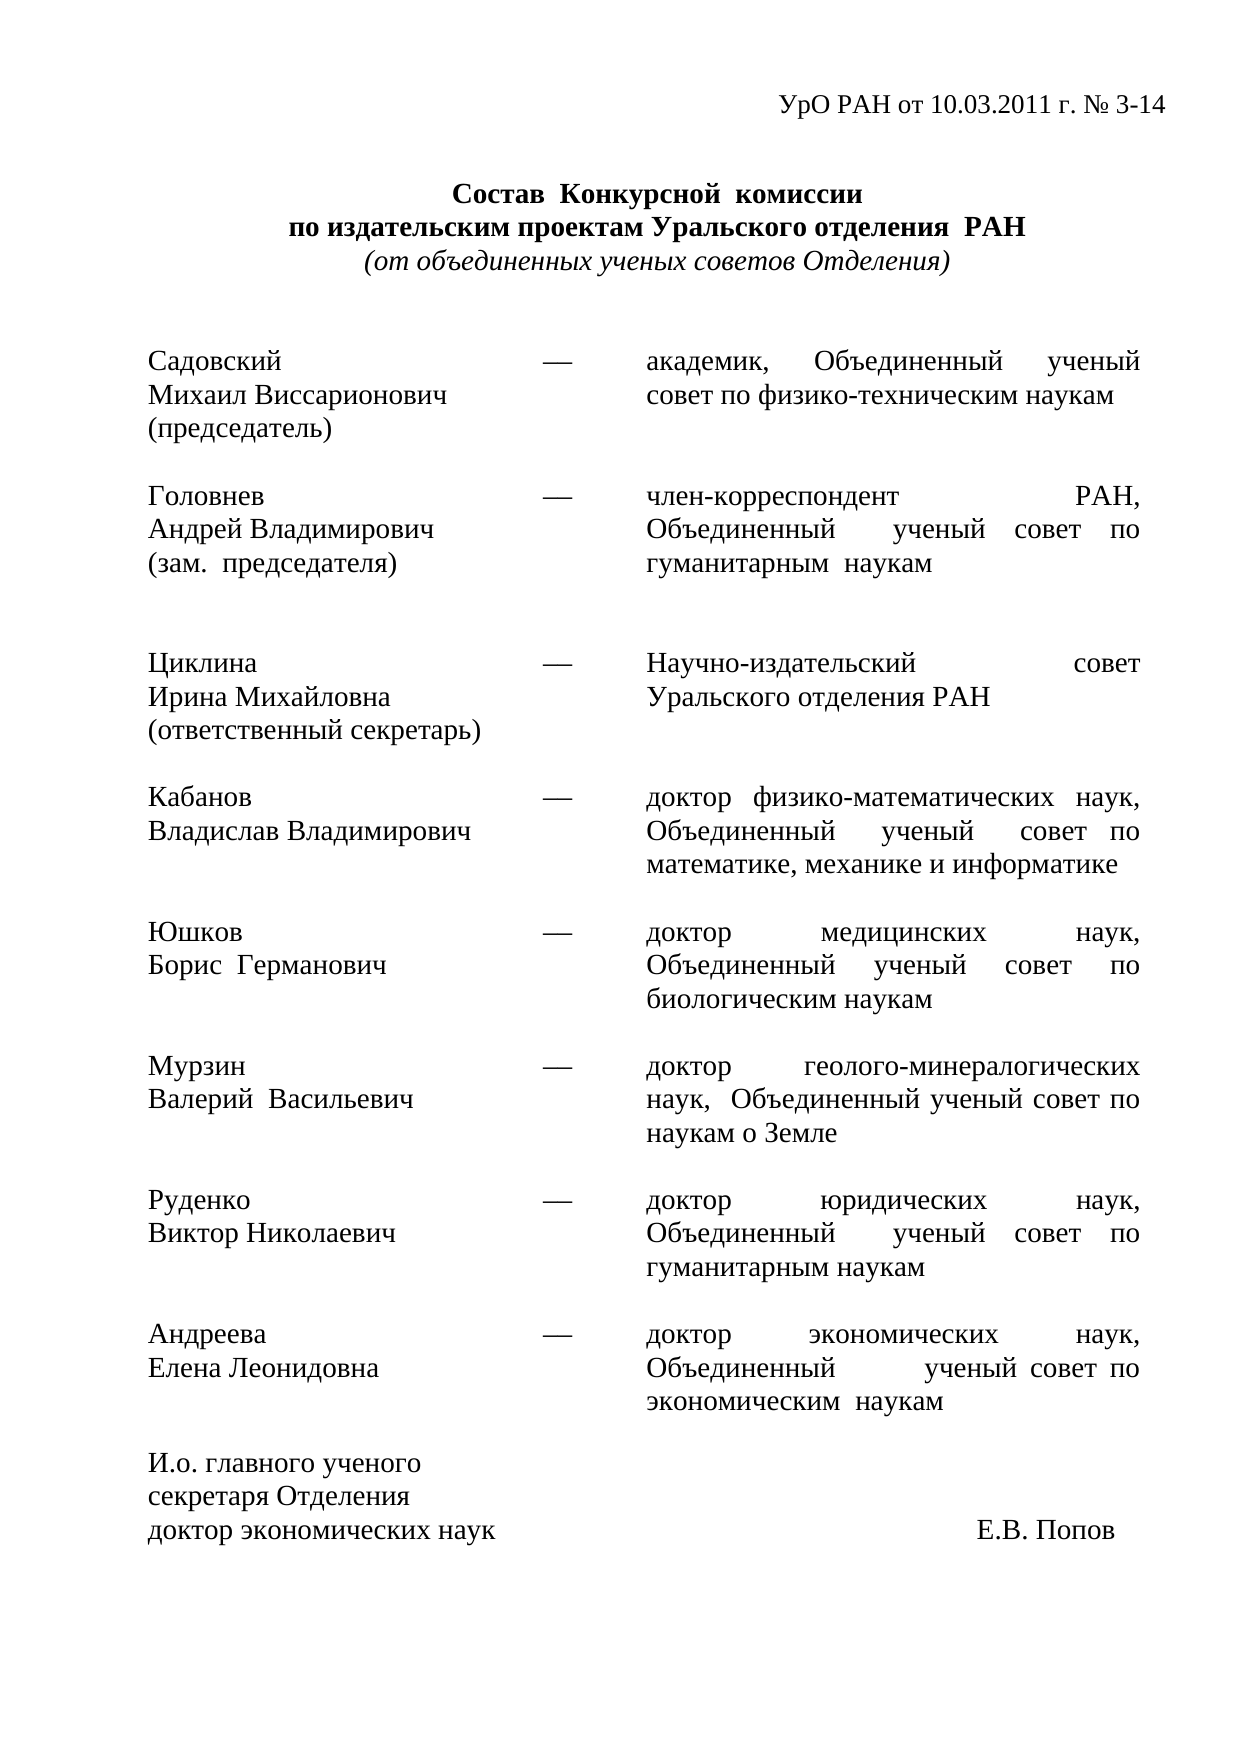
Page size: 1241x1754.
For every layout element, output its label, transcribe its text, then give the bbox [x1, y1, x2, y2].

table_cell Научно-издательский совет Уральского отделения РАН [635, 645, 1152, 779]
table_cell –– [532, 1316, 635, 1417]
title доктор экономических наук Е.В. Попов [148, 1512, 1167, 1546]
table_cell –– [532, 780, 635, 914]
table_cell Кабанов Владислав Владимирович [136, 780, 532, 914]
table_cell –– [532, 478, 635, 645]
table_cell доктор экономических наук, Объединенный ученый совет по экономическим наукам [635, 1316, 1152, 1417]
title секретаря Отделения [148, 1478, 1167, 1512]
text Состав Конкурсной комиссии [148, 176, 1167, 209]
table_cell доктор медицинских наук, Объединенный ученый совет по биологическим наукам [635, 914, 1152, 1048]
table_cell Мурзин Валерий Васильевич [136, 1048, 532, 1182]
title И.о. главного ученого [148, 1445, 1167, 1478]
table_cell Циклина Ирина Михайловна (ответственный секретарь) [136, 645, 532, 779]
table_header –– [532, 344, 635, 478]
table_header Садовский Михаил Виссарионович (председатель) [136, 344, 532, 478]
table_cell –– [532, 1048, 635, 1182]
table_cell Андреева Елена Леонидовна [136, 1316, 532, 1417]
text (от объединенных ученых советов Отделения) [148, 243, 1167, 276]
text УрО РАН от 10.03.2011 г. № 3-14 [148, 89, 1167, 120]
text по издательским проектам Уральского отделения РАН [148, 209, 1167, 243]
table_cell Головнев Андрей Владимирович (зам. председателя) [136, 478, 532, 645]
table_header академик, Объединенный ученый совет по физико-техническим наукам [635, 344, 1152, 478]
table_cell –– [532, 645, 635, 779]
table_cell доктор физико-математических наук, Объединенный ученый совет по математике, механике и информатике [635, 780, 1152, 914]
table_cell –– [532, 914, 635, 1048]
table_cell доктор юридических наук, Объединенный ученый совет по гуманитарным наукам [635, 1182, 1152, 1316]
table_cell член-корреспондент РАН, Объединенный ученый совет по гуманитарным наукам [635, 478, 1152, 645]
table_cell доктор геолого-минералогических наук, Объединенный ученый совет по наукам о Земле [635, 1048, 1152, 1182]
table_cell Юшков Борис Германович [136, 914, 532, 1048]
table_cell Руденко Виктор Николаевич [136, 1182, 532, 1316]
table_cell –– [532, 1182, 635, 1316]
